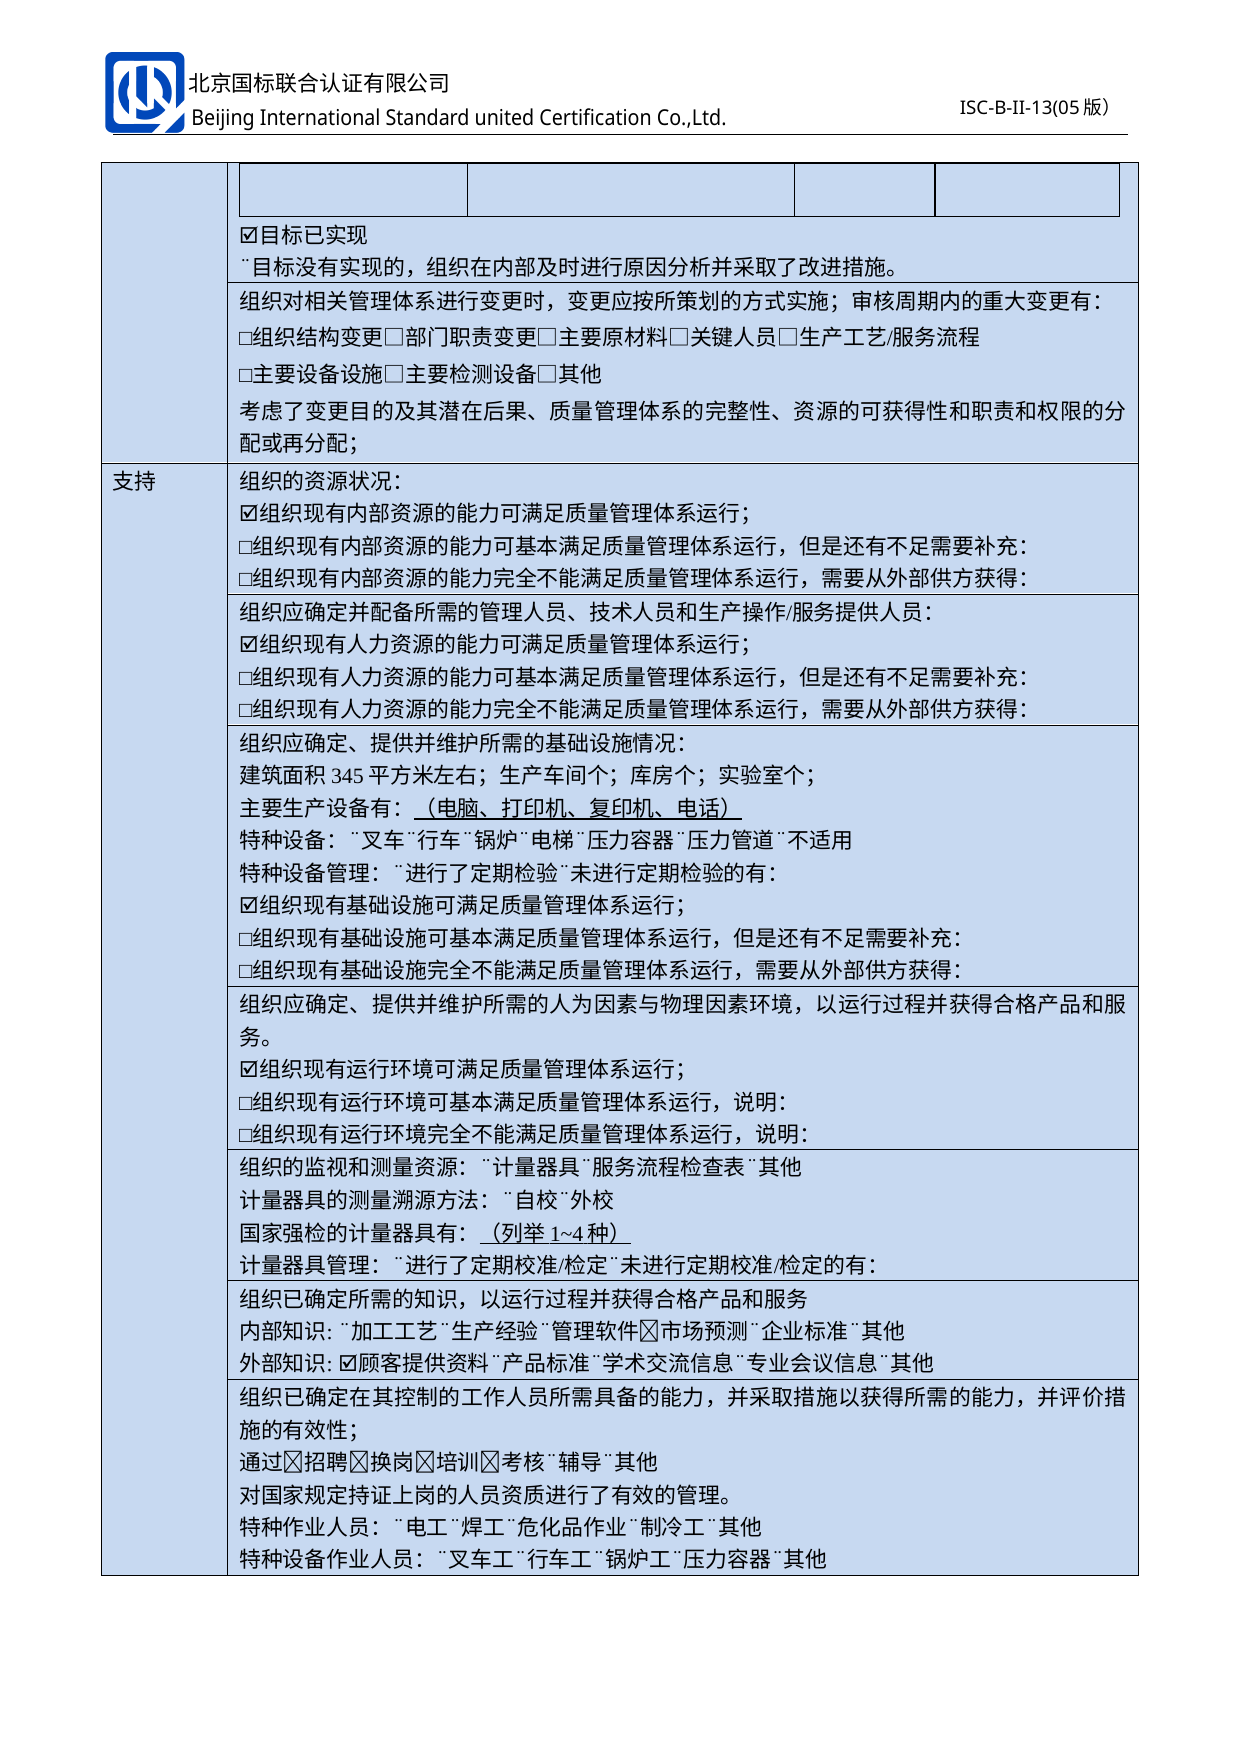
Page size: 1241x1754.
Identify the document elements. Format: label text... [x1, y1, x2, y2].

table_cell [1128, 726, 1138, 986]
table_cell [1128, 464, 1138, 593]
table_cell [795, 164, 934, 216]
picture [105, 52, 185, 133]
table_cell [240, 164, 467, 216]
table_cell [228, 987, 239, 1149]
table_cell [936, 164, 1119, 216]
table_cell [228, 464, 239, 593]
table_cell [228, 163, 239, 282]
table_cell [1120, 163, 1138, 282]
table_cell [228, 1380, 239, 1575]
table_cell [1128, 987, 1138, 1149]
table_cell 支持 [102, 464, 227, 1575]
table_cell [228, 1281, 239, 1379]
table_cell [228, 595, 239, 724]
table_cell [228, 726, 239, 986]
table_cell 组织对相关管理体系进行变更时，变更应按所策划的方式实施；审核周期内的重大变更有： □组织结构变更□部门职责变更□主要原材料□关键人员□生产工艺/服务流程 □主要设备设施□主要检测设备□其他 考虑了变更目的及其潜在后果、质量管理体系的完整性、资源的可获得性和职责和权限的分配或再分配； [228, 283, 1138, 462]
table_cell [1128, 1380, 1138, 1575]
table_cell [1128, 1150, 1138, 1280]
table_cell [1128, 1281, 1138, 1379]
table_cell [468, 164, 794, 216]
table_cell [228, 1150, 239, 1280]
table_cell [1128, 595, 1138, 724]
